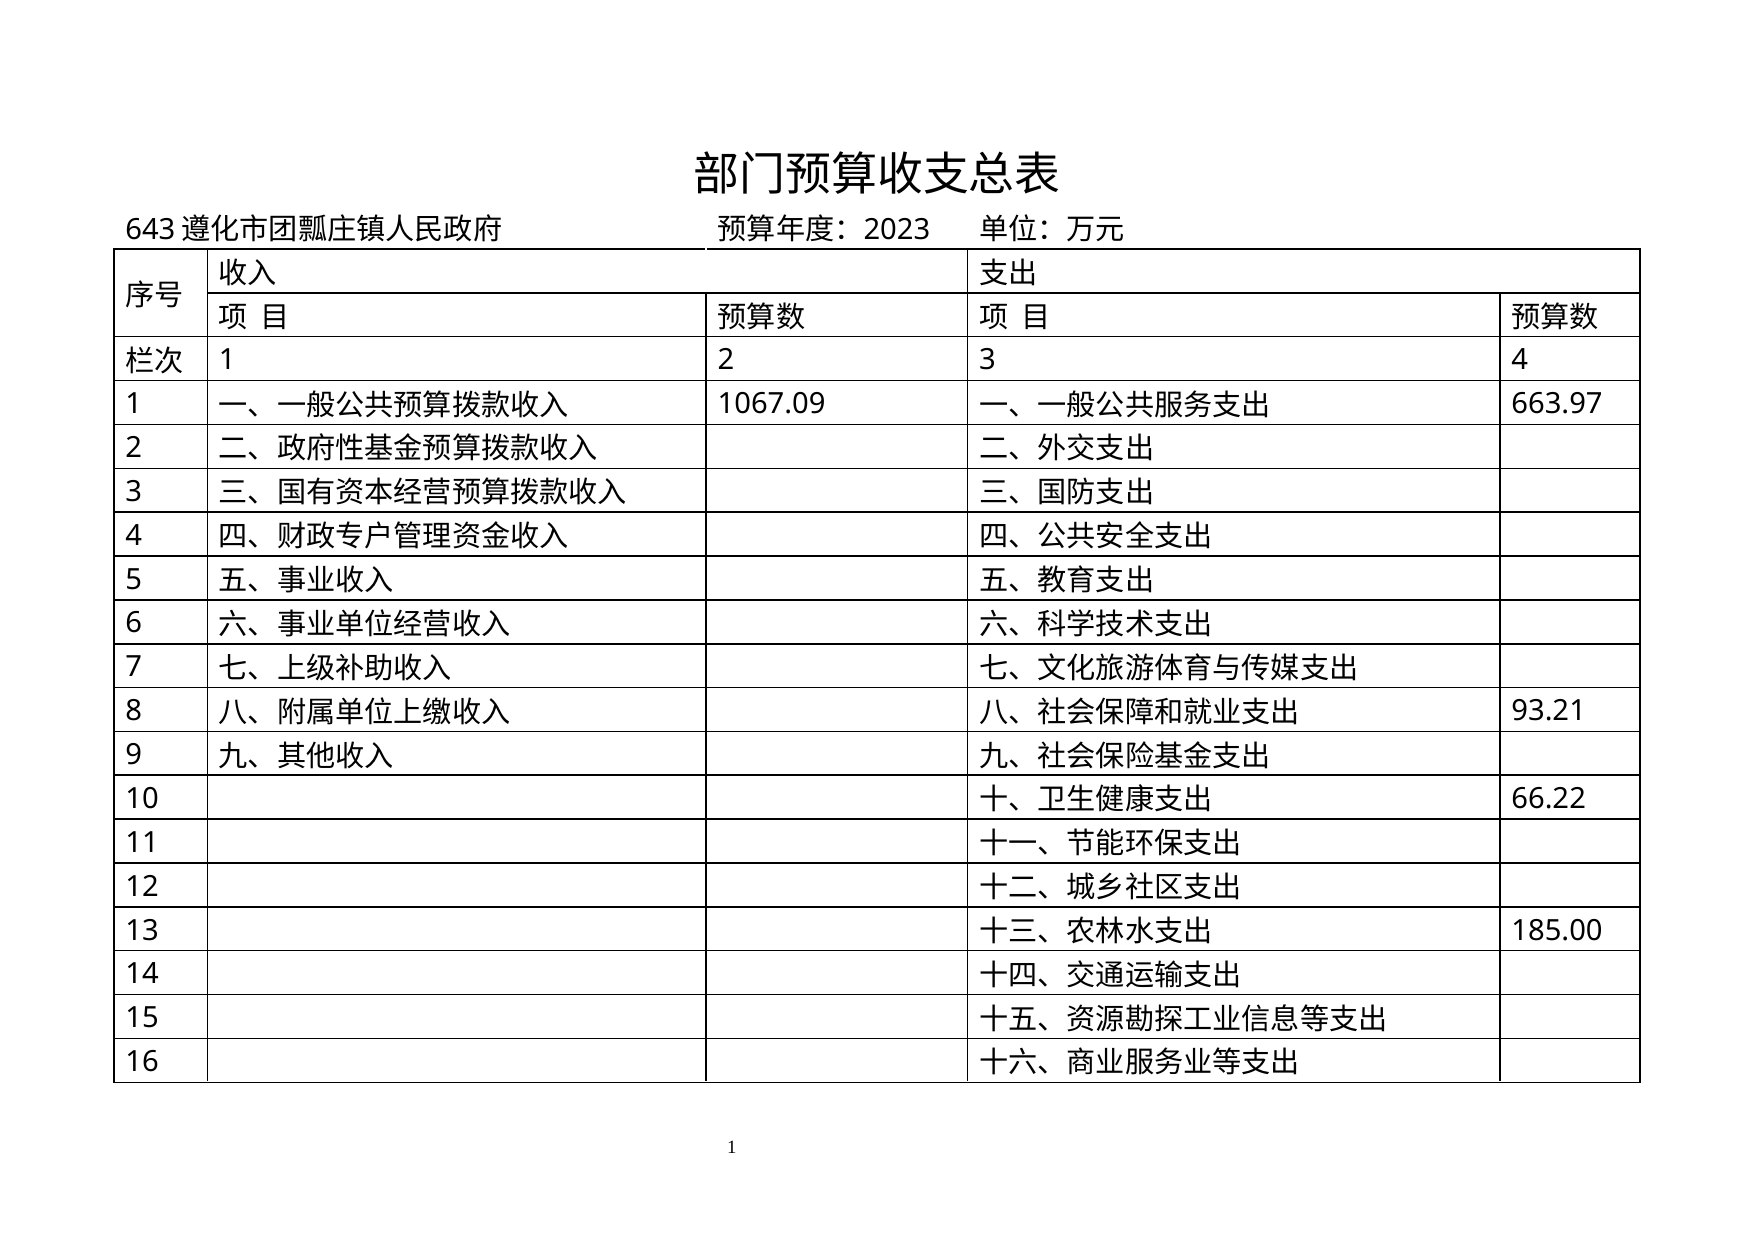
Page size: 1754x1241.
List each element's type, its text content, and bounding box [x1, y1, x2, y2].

table_cell [707, 732, 967, 774]
table_cell [208, 995, 705, 1037]
table_cell [707, 995, 967, 1037]
table_cell 13 [115, 908, 207, 950]
table_cell 14 [115, 951, 207, 994]
table_cell 四、财政专户管理资金收入 [208, 513, 705, 555]
table_cell [1501, 645, 1639, 687]
table_cell 663.97 [1501, 381, 1639, 423]
table_cell 7 [115, 645, 207, 687]
table_cell 6 [115, 601, 207, 643]
table_header 643遵化市团瓢庄镇人民政府 [115, 206, 705, 248]
table_cell 项 目 [208, 294, 705, 336]
table_cell 9 [115, 732, 207, 774]
table_header 单位：万元 [968, 206, 1639, 248]
table_cell 支出 [968, 250, 1639, 292]
table_cell 七、文化旅游体育与传媒支出 [968, 645, 1499, 687]
table_cell [707, 601, 967, 643]
table_cell 十五、资源勘探工业信息等支出 [968, 995, 1499, 1037]
table_cell 序号 [115, 250, 207, 336]
table_cell 3 [968, 337, 1499, 380]
table_cell 预算数 [1501, 294, 1639, 336]
table_cell 三、国防支出 [968, 469, 1499, 511]
table_cell [208, 951, 705, 994]
table_cell 栏次 [115, 337, 207, 380]
table_cell 15 [115, 995, 207, 1037]
table_cell [707, 425, 967, 467]
table_cell 12 [115, 864, 207, 906]
table_cell 10 [115, 776, 207, 818]
table_cell 1 [115, 381, 207, 423]
table_cell 十、卫生健康支出 [968, 776, 1499, 818]
table_cell 四、公共安全支出 [968, 513, 1499, 555]
table_cell 五、教育支出 [968, 557, 1499, 599]
table_cell 二、外交支出 [968, 425, 1499, 467]
table_cell 1067.09 [707, 381, 967, 423]
table_cell [1501, 469, 1639, 511]
table_cell 11 [115, 820, 207, 862]
table_cell 六、科学技术支出 [968, 601, 1499, 643]
table_cell 九、其他收入 [208, 732, 705, 774]
table_cell 十四、交通运输支出 [968, 951, 1499, 994]
table_cell 66.22 [1501, 776, 1639, 818]
table_cell 十三、农林水支出 [968, 908, 1499, 950]
table_cell [707, 513, 967, 555]
table_cell [707, 557, 967, 599]
table_cell [1501, 995, 1639, 1037]
table_cell 收入 [208, 250, 967, 292]
table_cell [1501, 864, 1639, 906]
table_cell [208, 1039, 705, 1081]
table_cell [208, 776, 705, 818]
table_cell [707, 864, 967, 906]
table_cell 一、一般公共服务支出 [968, 381, 1499, 423]
table_cell [707, 688, 967, 731]
table_cell 1 [208, 337, 705, 380]
table_cell 一、一般公共预算拨款收入 [208, 381, 705, 423]
table_cell [208, 820, 705, 862]
table_cell [208, 864, 705, 906]
table_cell [707, 951, 967, 994]
table_cell 七、上级补助收入 [208, 645, 705, 687]
table_cell 4 [1501, 337, 1639, 380]
table_cell 8 [115, 688, 207, 731]
table_cell [1501, 513, 1639, 555]
table_cell 预算数 [707, 294, 967, 336]
table_cell [707, 908, 967, 950]
table_header 预算年度：2023 [707, 206, 967, 248]
table_cell 八、附属单位上缴收入 [208, 688, 705, 731]
table_cell [707, 645, 967, 687]
table_cell 八、社会保障和就业支出 [968, 688, 1499, 731]
table_cell 二、政府性基金预算拨款收入 [208, 425, 705, 467]
table_cell 16 [115, 1039, 207, 1081]
table_cell 185.00 [1501, 908, 1639, 950]
table_cell 2 [115, 425, 207, 467]
table_cell [707, 469, 967, 511]
table_cell [208, 908, 705, 950]
table_cell 3 [115, 469, 207, 511]
table_cell 五、事业收入 [208, 557, 705, 599]
table_cell [707, 1039, 967, 1081]
table_cell 4 [115, 513, 207, 555]
table_cell 5 [115, 557, 207, 599]
table_cell [1501, 951, 1639, 994]
table_cell 十六、商业服务业等支出 [968, 1039, 1499, 1081]
table_cell 九、社会保险基金支出 [968, 732, 1499, 774]
table_cell 93.21 [1501, 688, 1639, 731]
table_cell [1501, 601, 1639, 643]
table_cell 项 目 [968, 294, 1499, 336]
table_cell [1501, 732, 1639, 774]
table_cell [707, 820, 967, 862]
table_cell 六、事业单位经营收入 [208, 601, 705, 643]
table_cell [707, 776, 967, 818]
table_cell [1501, 425, 1639, 467]
table_cell [1501, 557, 1639, 599]
table_cell 十一、节能环保支出 [968, 820, 1499, 862]
text 部门预算收支总表 [106, 142, 1648, 204]
table_cell 三、国有资本经营预算拨款收入 [208, 469, 705, 511]
table_cell 十二、城乡社区支出 [968, 864, 1499, 906]
table_cell [1501, 820, 1639, 862]
table_cell 2 [707, 337, 967, 380]
table_cell [1501, 1039, 1639, 1081]
